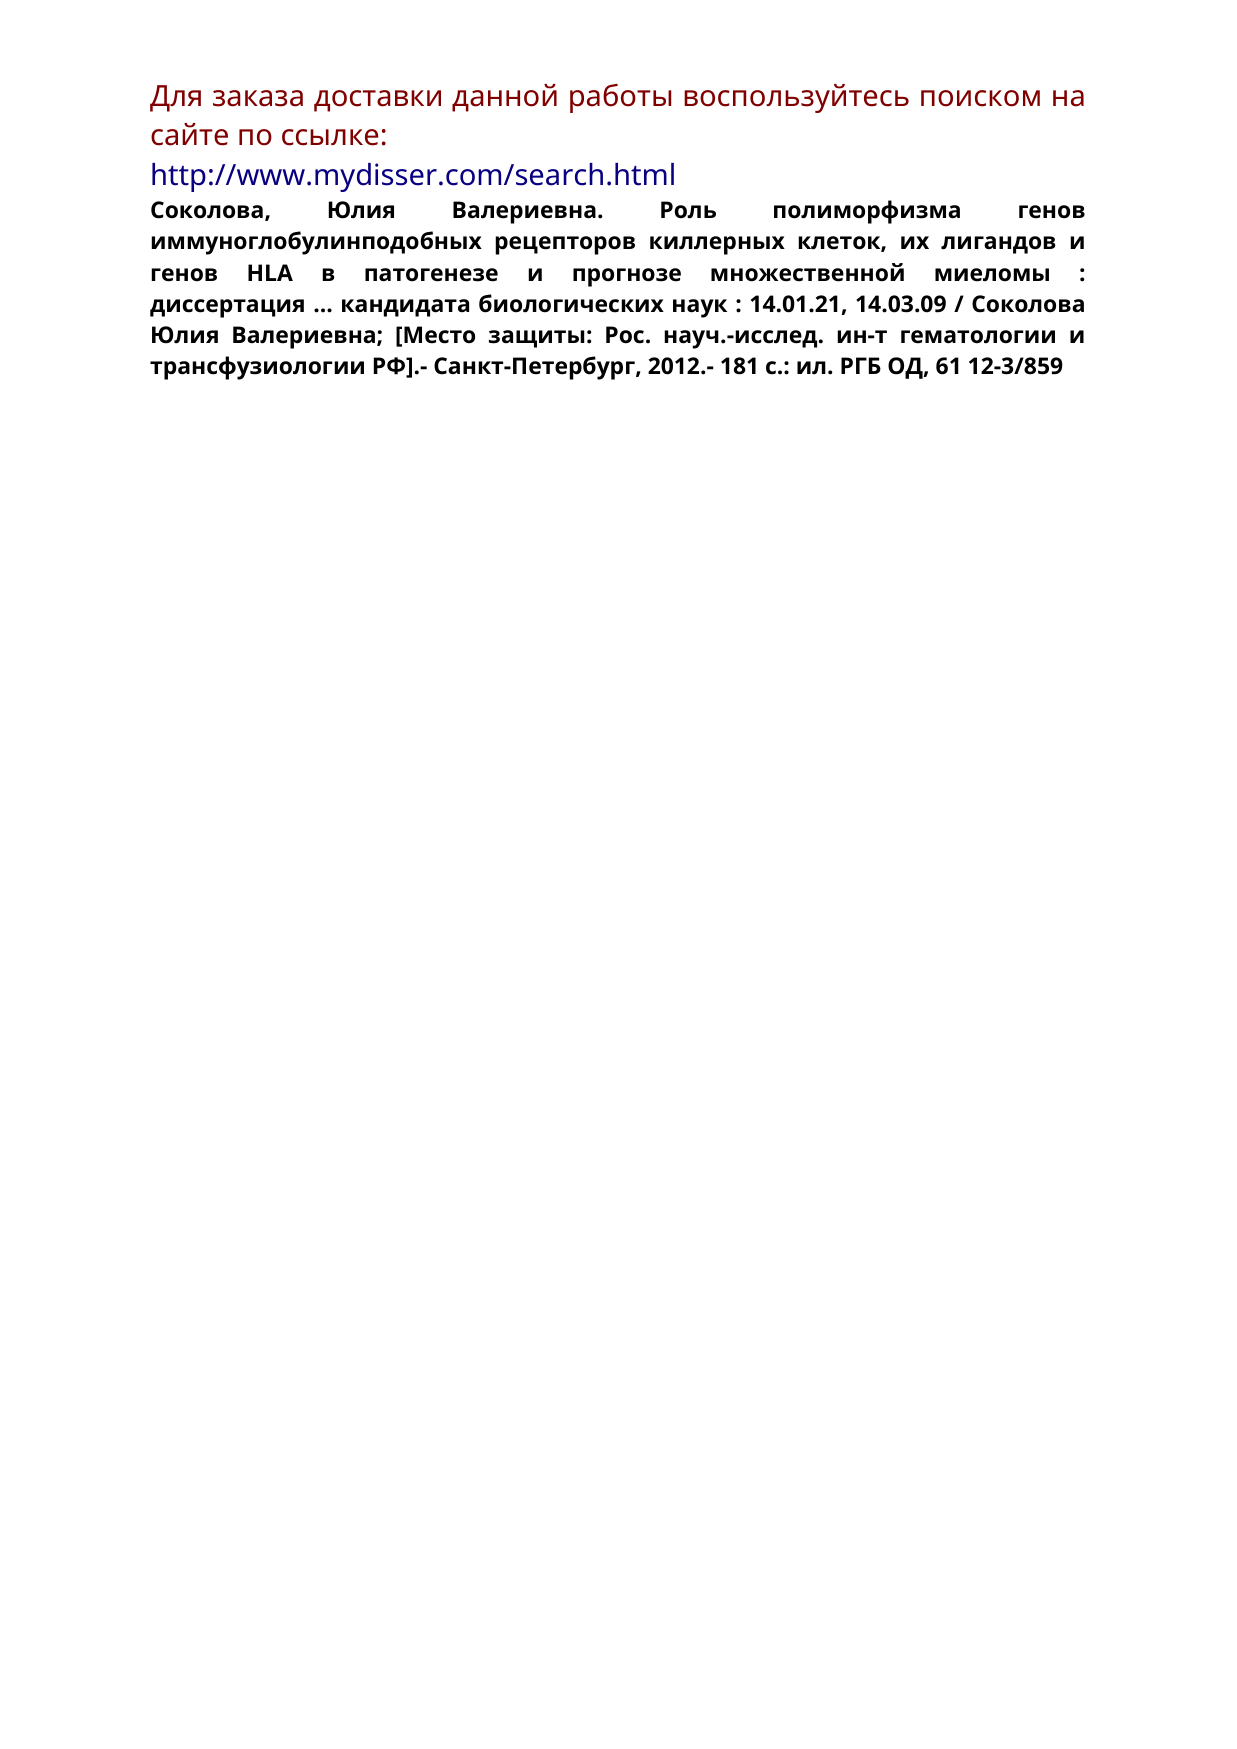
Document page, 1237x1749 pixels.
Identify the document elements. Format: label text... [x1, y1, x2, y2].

text Соколова, Юлия Валериевна. Роль полиморфизма генов иммуноглобулинподобных рецепторов киллерных клеток, их лигандов и генов HLA в патогенезе и прогнозе множественной миеломы : диссертация ... кандидата биологических наук : 14.01.21, 14.03.09 / Соколова Юлия Валериевна; [Место защиты: Рос. науч.-исслед. ин-т гематологии и трансфузиологии РФ].- Санкт-Петербург, 2012.- 181 с.: ил. РГБ ОД, 61 12-3/859 [150, 194, 1086, 382]
